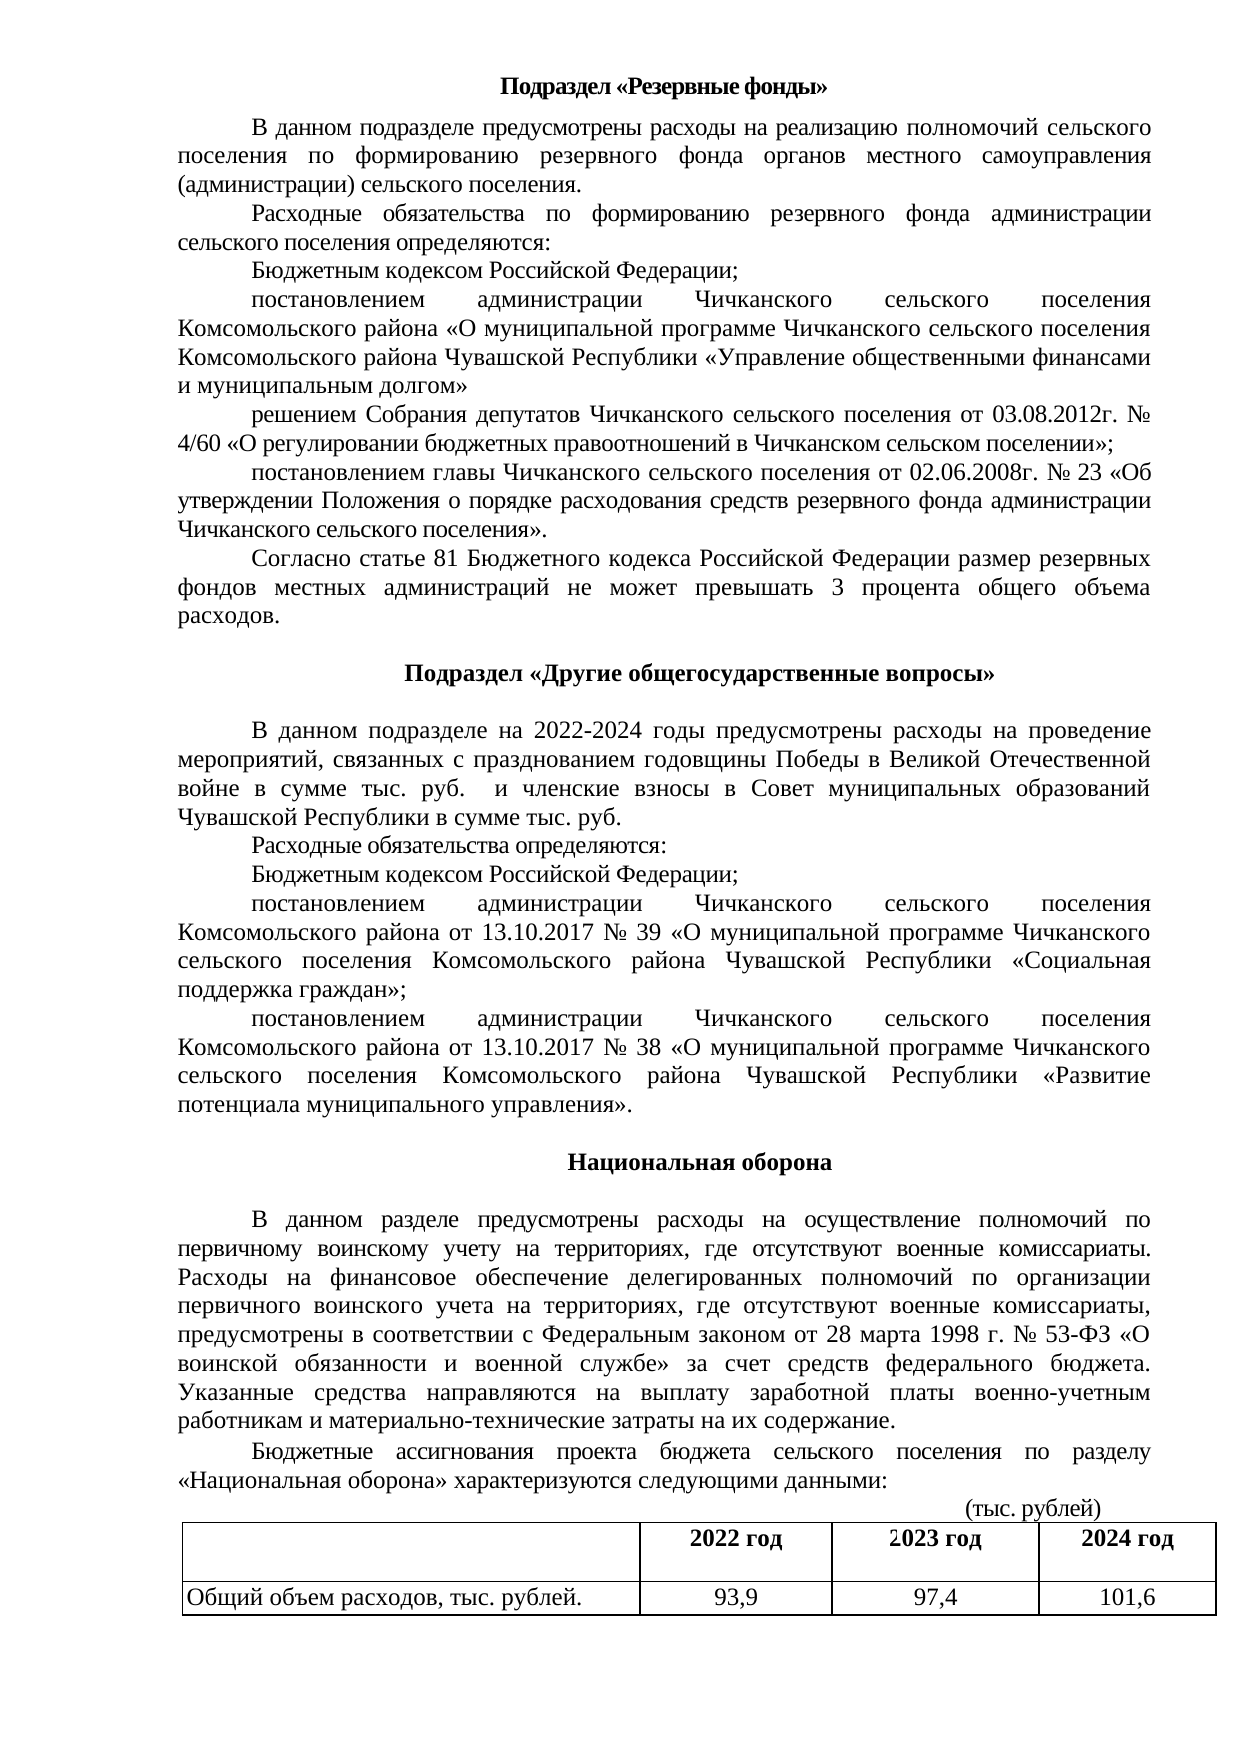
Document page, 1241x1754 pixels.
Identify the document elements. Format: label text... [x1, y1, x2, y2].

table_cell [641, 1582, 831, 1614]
text Бюджетным кодексом Российской Федерации; [177, 255, 1152, 284]
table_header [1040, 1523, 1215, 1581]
text постановлением администрации Чичканского сельского поселения Комсомольского района от 13.10.2017 № 38 «О муниципальной программе Чичканского сельского поселения Комсомольского района Чувашской Республики «Развитие потенциала муниципального управления». [177, 1003, 1152, 1118]
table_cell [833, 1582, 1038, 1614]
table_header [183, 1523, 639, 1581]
text Бюджетным кодексом Российской Федерации; [177, 859, 1152, 888]
text решением Собрания депутатов Чичканского сельского поселения от 03.08.2012г. № 4/60 «О регулировании бюджетных правоотношений в Чичканском сельском поселении»; [177, 399, 1152, 457]
text Национальная оборона [197, 1147, 1152, 1175]
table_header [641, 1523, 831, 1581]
text постановлением главы Чичканского сельского поселения от 02.06.2008г. № 23 «Об утверждении Положения о порядке расходования средств резервного фонда администрации Чичканского сельского поселения». [177, 457, 1152, 543]
text (тыс. рублей) [965, 1493, 1152, 1522]
text постановлением администрации Чичканского сельского поселения Комсомольского района от 13.10.2017 № 39 «О муниципальной программе Чичканского сельского поселения Комсомольского района Чувашской Республики «Социальная поддержка граждан»; [177, 888, 1152, 1003]
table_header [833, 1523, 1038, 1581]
text постановлением администрации Чичканского сельского поселения Комсомольского района «О муниципальной программе Чичканского сельского поселения Комсомольского района Чувашской Республики «Управление общественными финансами и муниципальным долгом» [177, 284, 1152, 399]
text В данном подразделе на 2022-2024 годы предусмотрены расходы на проведение мероприятий, связанных с празднованием годовщины Победы в Великой Отечественной войне в сумме тыс. руб. и членские взносы в Совет муниципальных образований Чувашской Республики в сумме тыс. руб. [177, 715, 1152, 830]
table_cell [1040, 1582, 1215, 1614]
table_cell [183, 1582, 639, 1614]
text Бюджетные ассигнования проекта бюджета сельского поселения по разделу «Национальная оборона» характеризуются следующими данными: [177, 1436, 1152, 1493]
text В данном разделе предусмотрены расходы на осуществление полномочий по первичному воинскому учету на территориях, где отсутствуют военные комиссариаты. Расходы на финансовое обеспечение делегированных полномочий по организации первичного воинского учета на территориях, где отсутствуют военные комиссариаты, предусмотрены в соответствии с Федеральным законом от 28 марта . № 53-ФЗ «О воинской обязанности и военной службе» за счет средств федерального бюджета. Указанные средства направляются на выплату заработной платы военно-учетным работникам и материально-технические затраты на их содержание. [177, 1204, 1152, 1434]
text Расходные обязательства по формированию резервного фонда администрации сельского поселения определяются: [177, 198, 1152, 255]
text Подраздел «Другие общегосударственные вопросы» [197, 658, 1152, 687]
text Подраздел «Резервные фонды» [177, 71, 1152, 99]
text В данном подразделе предусмотрены расходы на реализацию полномочий сельского поселения по формированию резервного фонда органов местного самоуправления (администрации) сельского поселения. [177, 112, 1152, 198]
text Согласно статье 81 Бюджетного кодекса Российской Федерации размер резервных фондов местных администраций не может превышать 3 процента общего объема расходов. [177, 543, 1152, 629]
text Расходные обязательства определяются: [177, 830, 1152, 859]
